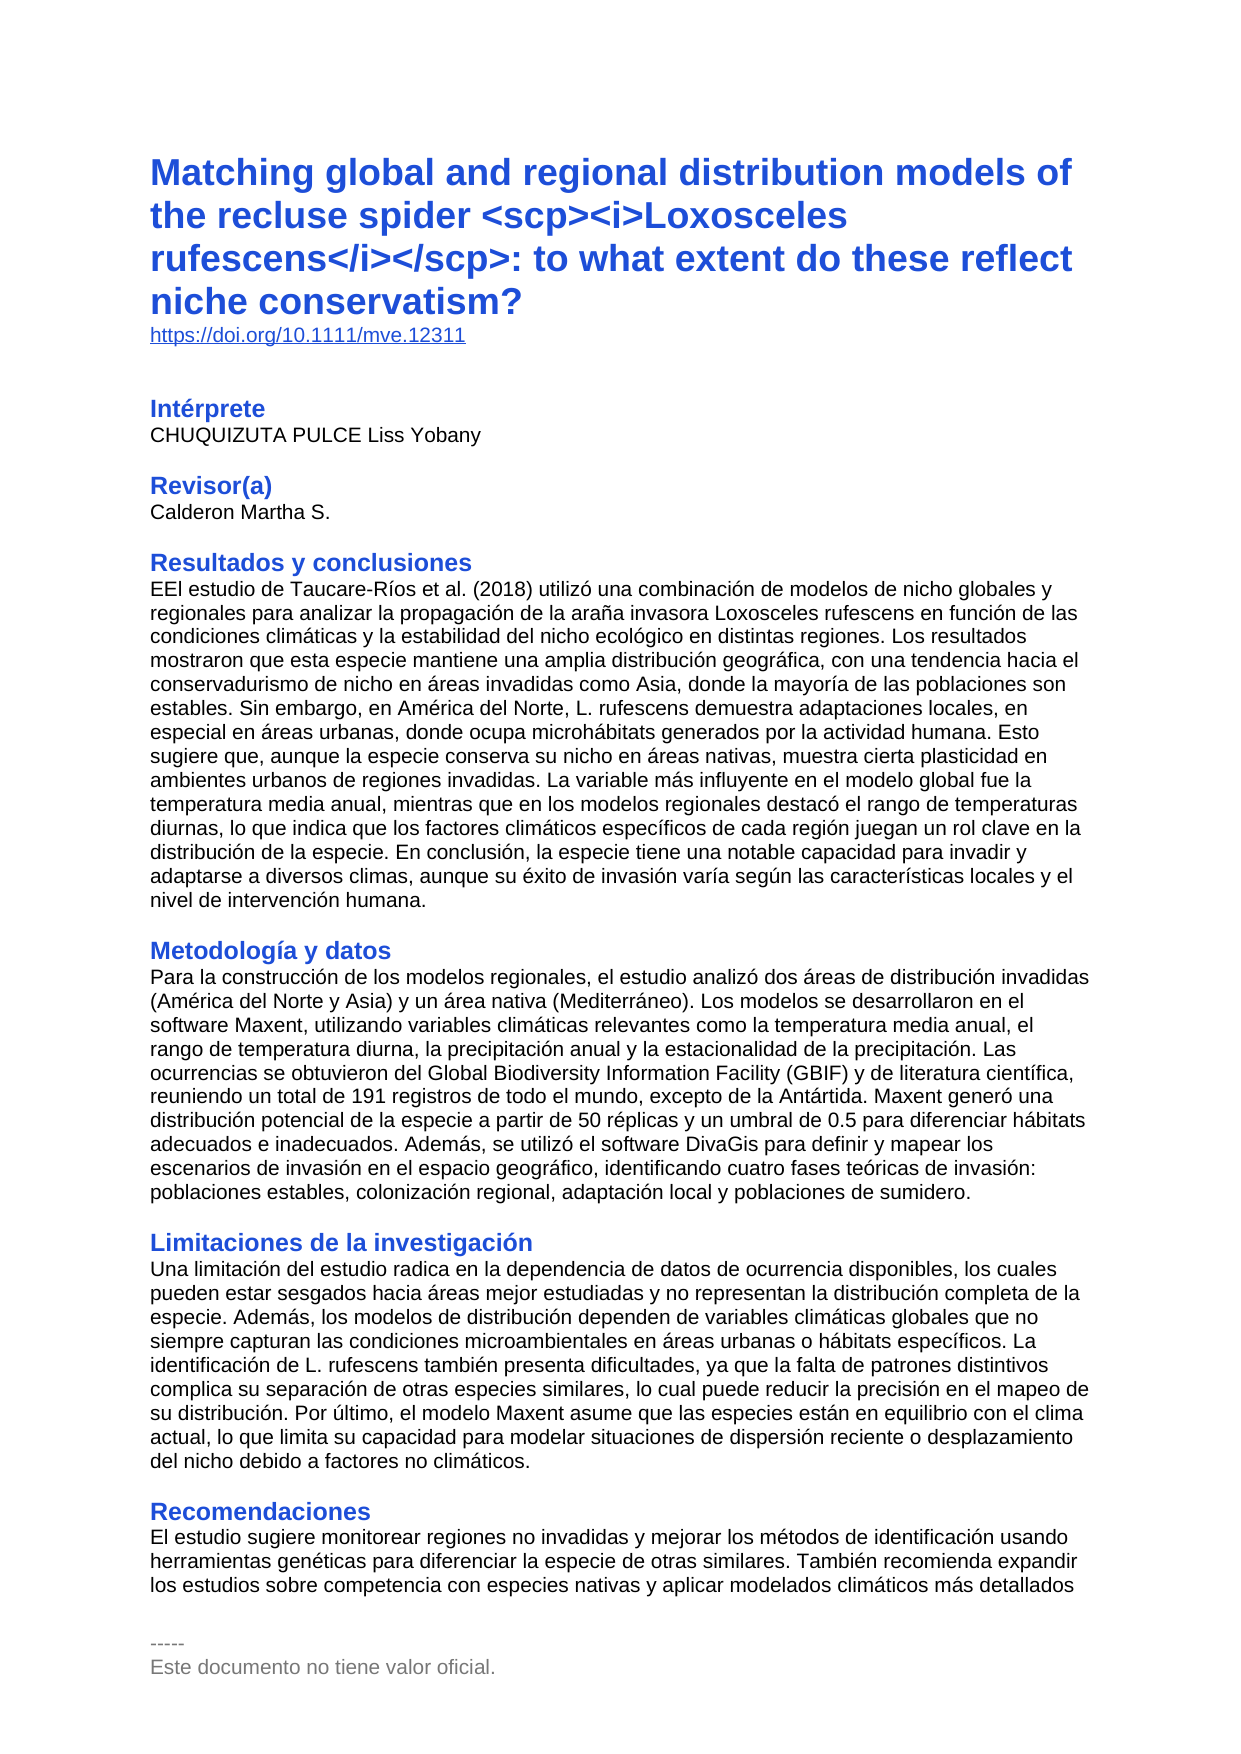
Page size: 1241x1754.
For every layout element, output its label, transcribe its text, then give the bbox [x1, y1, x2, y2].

text Intérprete [150, 394, 1090, 423]
text Limitaciones de la investigación [150, 1228, 1090, 1257]
text https://doi.org/10.1111/mve.12311 [150, 322, 1090, 346]
text Metodología y datos [150, 936, 1090, 964]
text Recomendaciones [150, 1496, 1090, 1525]
text Revisor(a) [150, 471, 1090, 500]
text Para la construcción de los modelos regionales, el estudio analizó dos áreas de distribución invadidas (América del Norte y Asia) y un área nativa (Mediterráneo). Los modelos se desarrollaron en el software Maxent, utilizando variables climáticas relevantes como la temperatura media anual, el rango de temperatura diurna, la precipitación anual y la estacionalidad de la precipitación. Las ocurrencias se obtuvieron del Global Biodiversity Information Facility (GBIF) y de literatura científica, reuniendo un total de 191 registros de todo el mundo, excepto de la Antártida. Maxent generó una distribución potencial de la especie a partir de 50 réplicas y un umbral de 0.5 para diferenciar hábitats adecuados e inadecuados. Además, se utilizó el software DivaGis para definir y mapear los escenarios de invasión en el espacio geográfico, identificando cuatro fases teóricas de invasión: poblaciones estables, colonización regional, adaptación local y poblaciones de sumidero. [150, 964, 1090, 1204]
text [150, 1525, 1090, 1597]
text Matching global and regional distribution models of the recluse spider <scp><i>Loxosceles rufescens</i></scp>: to what extent do these reflect niche conservatism? [150, 150, 1090, 322]
text Calderon Martha S. [150, 500, 1090, 524]
text CHUQUIZUTA PULCE Liss Yobany [150, 423, 1090, 447]
text EEl estudio de Taucare-Ríos et al. (2018) utilizó una combinación de modelos de nicho globales y regionales para analizar la propagación de la araña invasora Loxosceles rufescens en función de las condiciones climáticas y la estabilidad del nicho ecológico en distintas regiones. Los resultados mostraron que esta especie mantiene una amplia distribución geográfica, con una tendencia hacia el conservadurismo de nicho en áreas invadidas como Asia, donde la mayoría de las poblaciones son estables. Sin embargo, en América del Norte, L. rufescens demuestra adaptaciones locales, en especial en áreas urbanas, donde ocupa microhábitats generados por la actividad humana. Esto sugiere que, aunque la especie conserva su nicho en áreas nativas, muestra cierta plasticidad en ambientes urbanos de regiones invadidas. La variable más influyente en el modelo global fue la temperatura media anual, mientras que en los modelos regionales destacó el rango de temperaturas diurnas, lo que indica que los factores climáticos específicos de cada región juegan un rol clave en la distribución de la especie. En conclusión, la especie tiene una notable capacidad para invadir y adaptarse a diversos climas, aunque su éxito de invasión varía según las características locales y el nivel de intervención humana. [150, 576, 1090, 912]
text Una limitación del estudio radica en la dependencia de datos de ocurrencia disponibles, los cuales pueden estar sesgados hacia áreas mejor estudiadas y no representan la distribución completa de la especie. Además, los modelos de distribución dependen de variables climáticas globales que no siempre capturan las condiciones microambientales en áreas urbanas o hábitats específicos. La identificación de L. rufescens también presenta dificultades, ya que la falta de patrones distintivos complica su separación de otras especies similares, lo cual puede reducir la precisión en el mapeo de su distribución. Por último, el modelo Maxent asume que las especies están en equilibrio con el clima actual, lo que limita su capacidad para modelar situaciones de dispersión reciente o desplazamiento del nicho debido a factores no climáticos. [150, 1257, 1090, 1472]
text Resultados y conclusiones [150, 548, 1090, 576]
